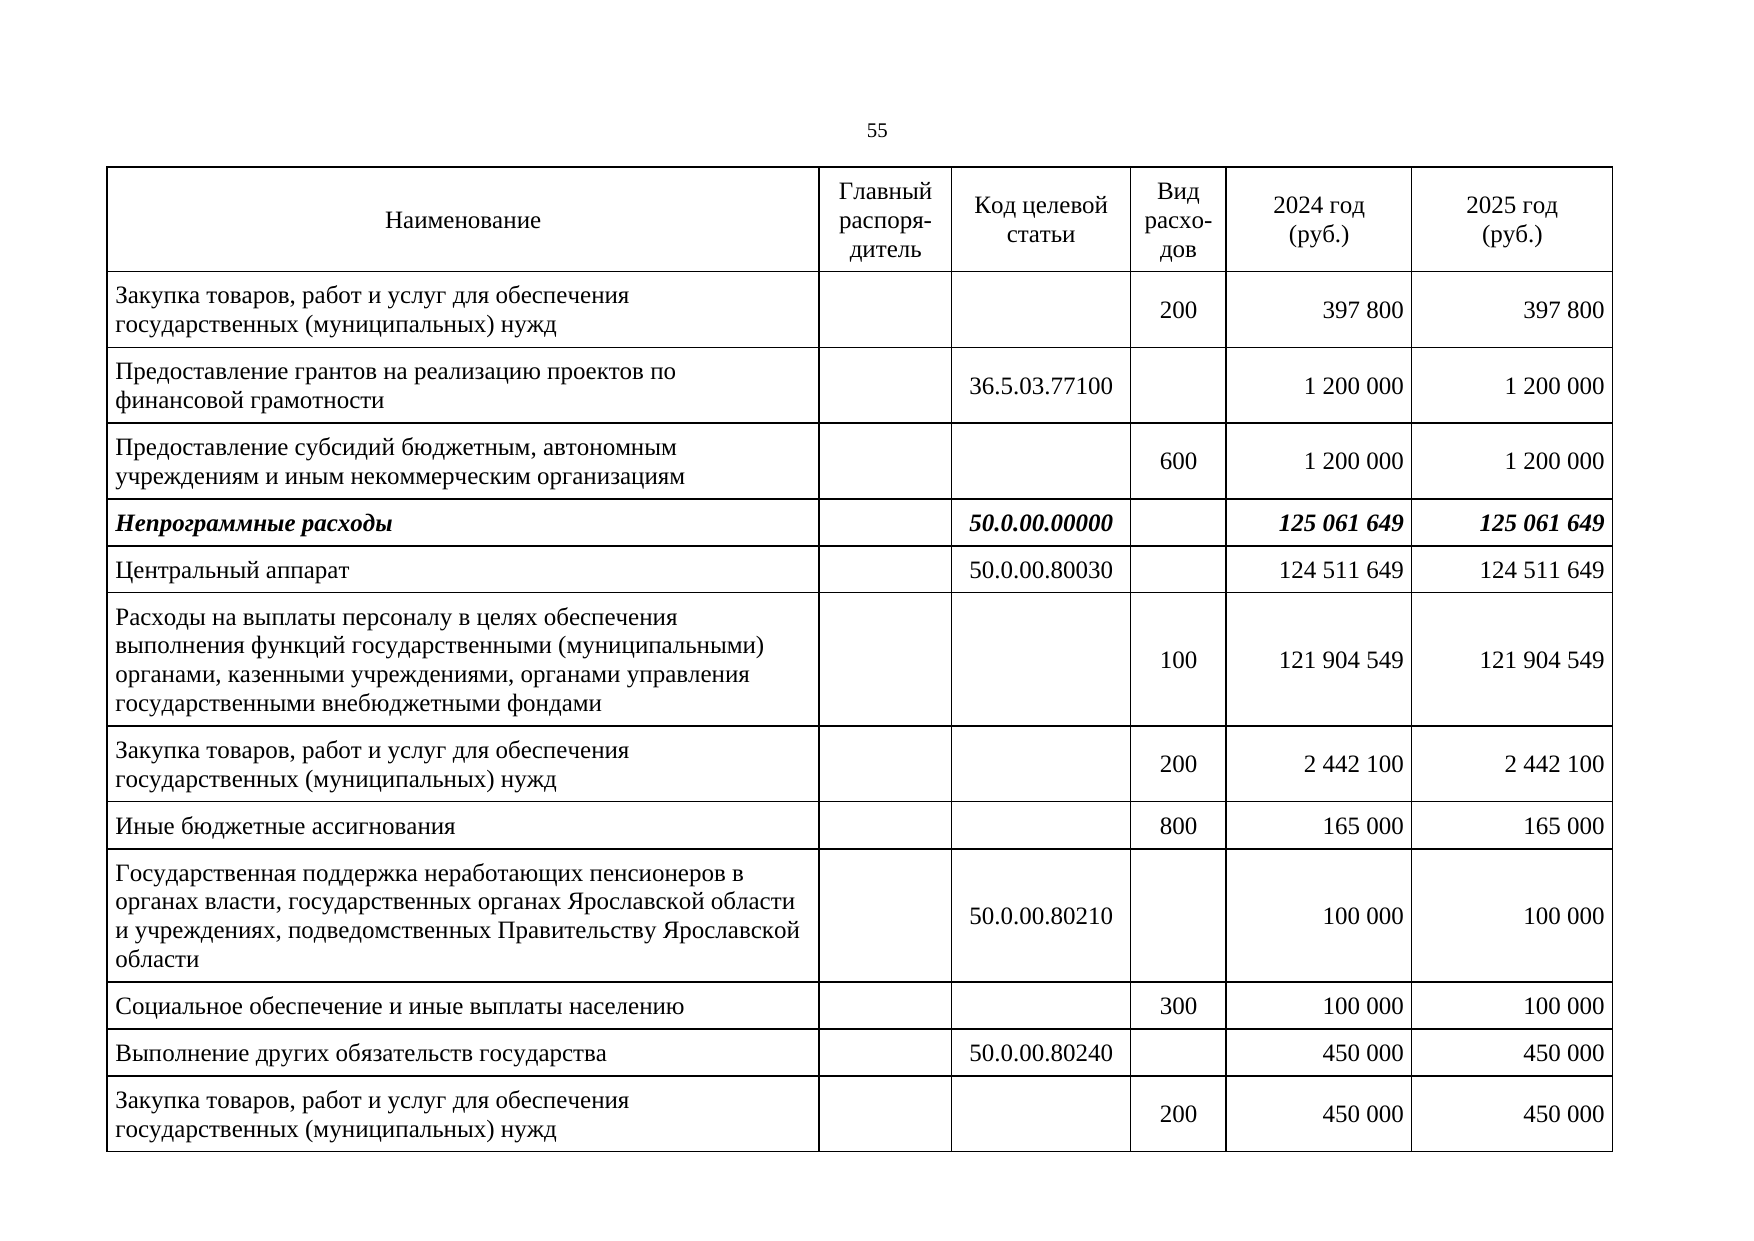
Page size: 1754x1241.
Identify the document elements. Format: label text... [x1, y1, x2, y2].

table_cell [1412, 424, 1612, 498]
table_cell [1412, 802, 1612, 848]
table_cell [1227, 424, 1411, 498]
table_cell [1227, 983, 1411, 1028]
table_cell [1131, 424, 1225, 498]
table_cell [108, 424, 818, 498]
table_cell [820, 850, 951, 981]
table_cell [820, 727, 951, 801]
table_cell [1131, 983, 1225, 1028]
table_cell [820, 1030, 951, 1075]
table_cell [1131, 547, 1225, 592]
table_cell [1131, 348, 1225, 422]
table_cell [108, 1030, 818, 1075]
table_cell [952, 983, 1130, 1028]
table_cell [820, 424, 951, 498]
table_header Наименование [108, 168, 818, 271]
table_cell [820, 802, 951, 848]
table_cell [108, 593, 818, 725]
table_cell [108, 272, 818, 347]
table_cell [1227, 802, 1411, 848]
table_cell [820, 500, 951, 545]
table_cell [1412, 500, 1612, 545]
table_header Вид расхо-дов [1131, 168, 1225, 271]
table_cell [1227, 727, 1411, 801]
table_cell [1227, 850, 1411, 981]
table_header 2025 год (руб.) [1412, 168, 1612, 271]
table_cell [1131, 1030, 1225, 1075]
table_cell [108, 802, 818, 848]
table_header Главный распоря-дитель [820, 168, 951, 271]
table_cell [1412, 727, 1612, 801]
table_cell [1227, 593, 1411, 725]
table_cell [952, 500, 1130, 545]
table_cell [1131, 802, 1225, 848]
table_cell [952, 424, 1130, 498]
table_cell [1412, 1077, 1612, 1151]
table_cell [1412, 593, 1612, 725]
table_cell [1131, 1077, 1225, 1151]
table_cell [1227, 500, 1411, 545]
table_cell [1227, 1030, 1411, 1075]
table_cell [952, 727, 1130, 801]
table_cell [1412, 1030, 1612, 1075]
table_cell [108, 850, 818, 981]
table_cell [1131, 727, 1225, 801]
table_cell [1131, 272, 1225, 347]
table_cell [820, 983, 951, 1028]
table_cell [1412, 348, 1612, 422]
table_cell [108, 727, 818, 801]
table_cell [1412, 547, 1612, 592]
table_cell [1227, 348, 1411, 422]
table_header Код целевой статьи [952, 168, 1130, 271]
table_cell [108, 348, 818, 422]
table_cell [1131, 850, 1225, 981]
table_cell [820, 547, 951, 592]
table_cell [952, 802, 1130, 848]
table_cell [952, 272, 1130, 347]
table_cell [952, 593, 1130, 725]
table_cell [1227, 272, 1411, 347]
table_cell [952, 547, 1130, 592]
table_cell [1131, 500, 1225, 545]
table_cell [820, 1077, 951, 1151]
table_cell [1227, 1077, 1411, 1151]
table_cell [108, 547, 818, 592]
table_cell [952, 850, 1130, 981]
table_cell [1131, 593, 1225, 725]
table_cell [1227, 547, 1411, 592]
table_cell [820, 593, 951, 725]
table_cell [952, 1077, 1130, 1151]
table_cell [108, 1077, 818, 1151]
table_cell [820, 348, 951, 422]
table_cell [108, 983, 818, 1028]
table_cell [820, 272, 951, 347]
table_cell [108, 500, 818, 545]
table_header 2024 год (руб.) [1227, 168, 1411, 271]
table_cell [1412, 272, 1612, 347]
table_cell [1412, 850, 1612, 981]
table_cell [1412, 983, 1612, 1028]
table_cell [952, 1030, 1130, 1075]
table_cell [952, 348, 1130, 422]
